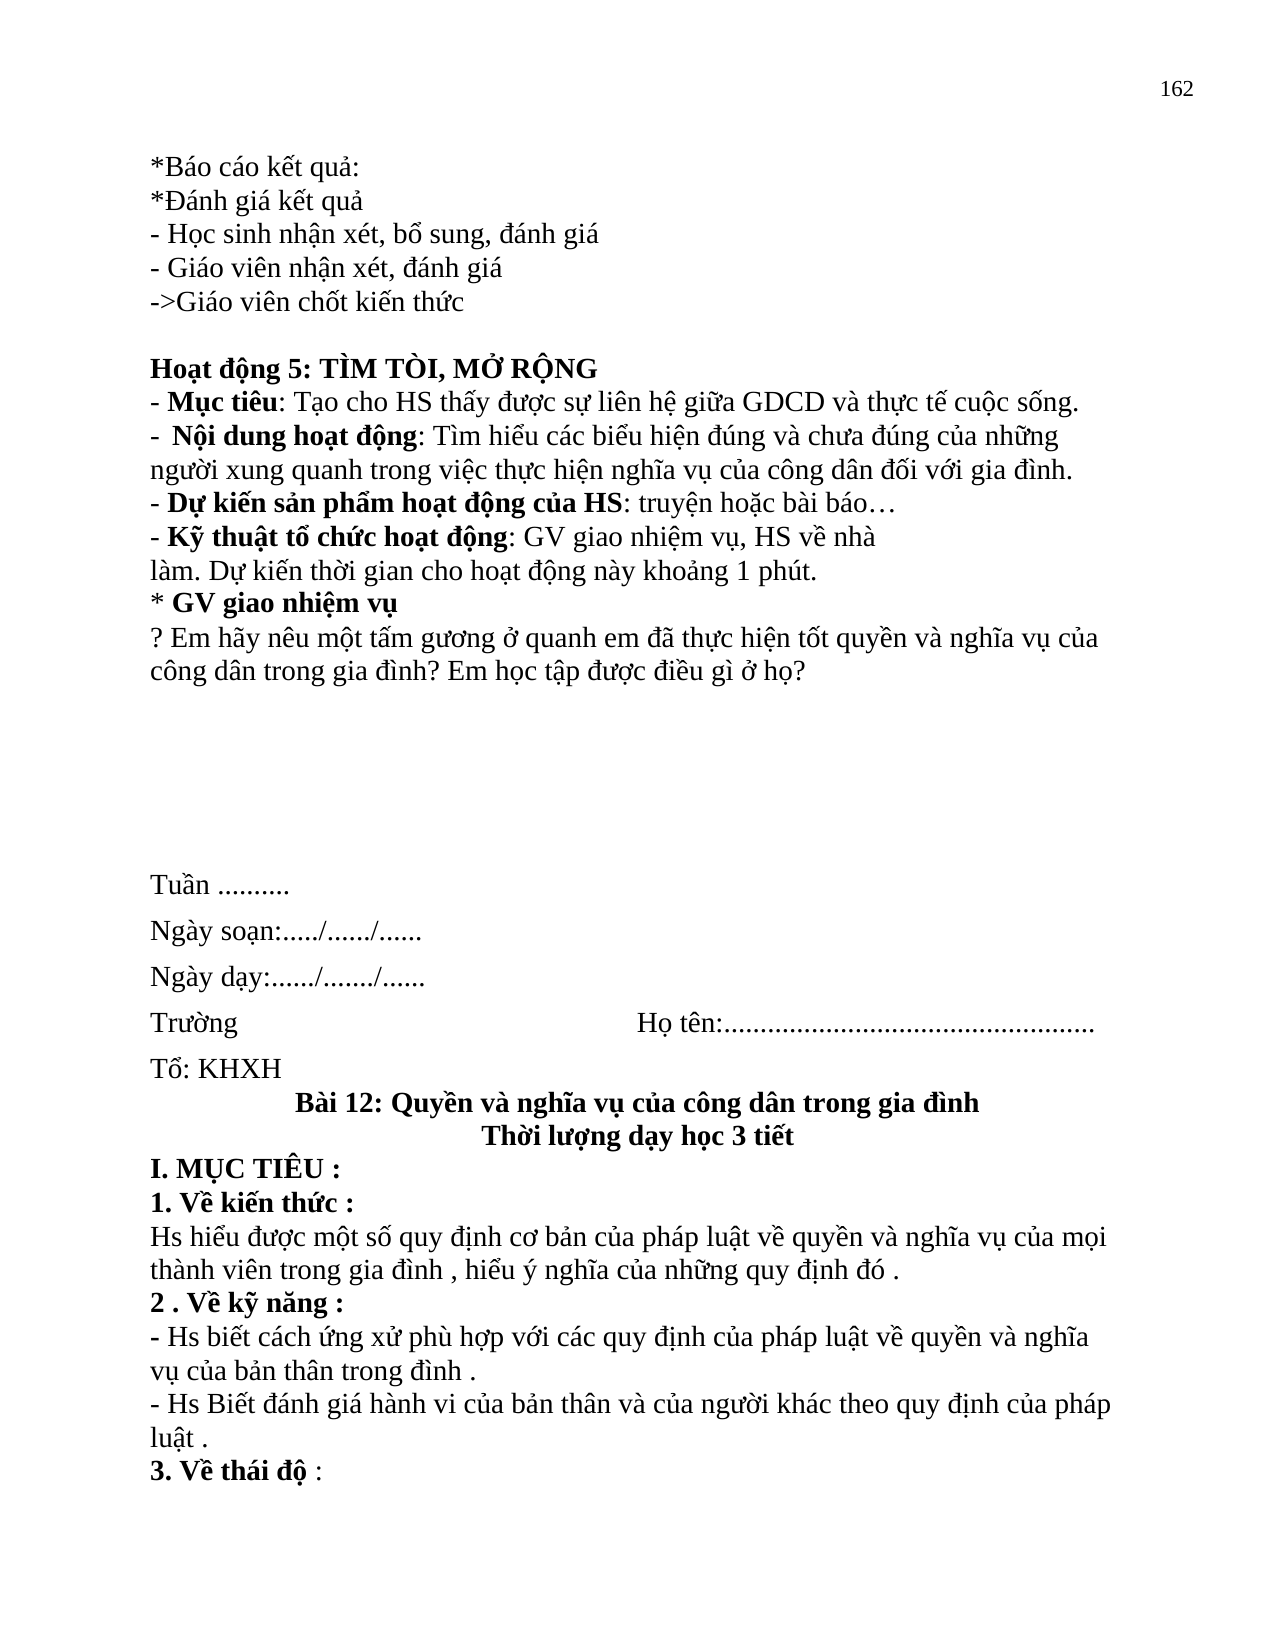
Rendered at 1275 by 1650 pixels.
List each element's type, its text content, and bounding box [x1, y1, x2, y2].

text ? Em hãy nêu một tấm gương ở quanh em đã thực hiện tốt quyền và nghĩa vụ của công dân trong gia đình? Em học tập được điều gì ở họ? [150, 620, 1101, 687]
list Giáo viên nhận xét, đánh giá [150, 250, 1194, 284]
subtitle Hoạt động 5: TÌM TÒI, MỞ RỘNG [150, 351, 1194, 385]
list Học sinh nhận xét, bổ sung, đánh giá [150, 217, 1194, 250]
list Hs Biết đánh giá hành vi của bản thân và của người khác theo quy định của pháp luật . [150, 1387, 1111, 1454]
list Dự kiến sản phẩm hoạt động của HS: truyện hoặc bài báo… [150, 486, 1194, 519]
list Về kiến thức : [150, 1185, 1194, 1219]
text - Hs biết cách ứng xử phù hợp với các quy định của pháp luật về quyền và nghĩa vụ của bản thân trong đình . [150, 1319, 1091, 1387]
text Hs hiểu được một số quy định cơ bản của pháp luật về quyền và nghĩa vụ của mọi thành viên trong gia đình , hiểu ý nghĩa của những quy định đó . [150, 1219, 1109, 1286]
subtitle GV giao nhiệm vụ [150, 586, 1194, 620]
subtitle Bài 12: Quyền và nghĩa vụ của công dân trong gia đình Thời lượng dạy học 3 tiết [295, 1085, 982, 1152]
text Tổ: KHXH [150, 1051, 1194, 1085]
text Ngày dạy:....../......./...... [150, 959, 1194, 993]
list MỤC TIÊU : [150, 1152, 1194, 1185]
subtitle 2 . Về kỹ năng : [150, 1286, 1194, 1319]
list Mục tiêu: Tạo cho HS thấy được sự liên hệ giữa GDCD và thực tế cuộc sống. [150, 385, 1194, 418]
text *Đánh giá kết quả [150, 183, 1194, 217]
text Trường Họ tên:................................................... [150, 1005, 1194, 1039]
list Nội dung hoạt động: Tìm hiểu các biểu hiện đúng và chưa đúng của những người xung quanh trong việc thực hiện nghĩa vụ của công dân đối với gia đình. [150, 418, 1125, 485]
list Kỹ thuật tổ chức hoạt động: GV giao nhiệm vụ, HS về nhà làm. Dự kiến thời gian cho hoạt động này khoảng 1 phút. [150, 519, 934, 586]
text *Báo cáo kết quả: [150, 150, 1194, 183]
text Ngày soạn:...../....../...... [150, 913, 1194, 947]
text Tuần .......... [150, 867, 1194, 900]
subtitle Về thái độ : [150, 1454, 1194, 1487]
text ->Giáo viên chốt kiến thức [150, 284, 1194, 318]
